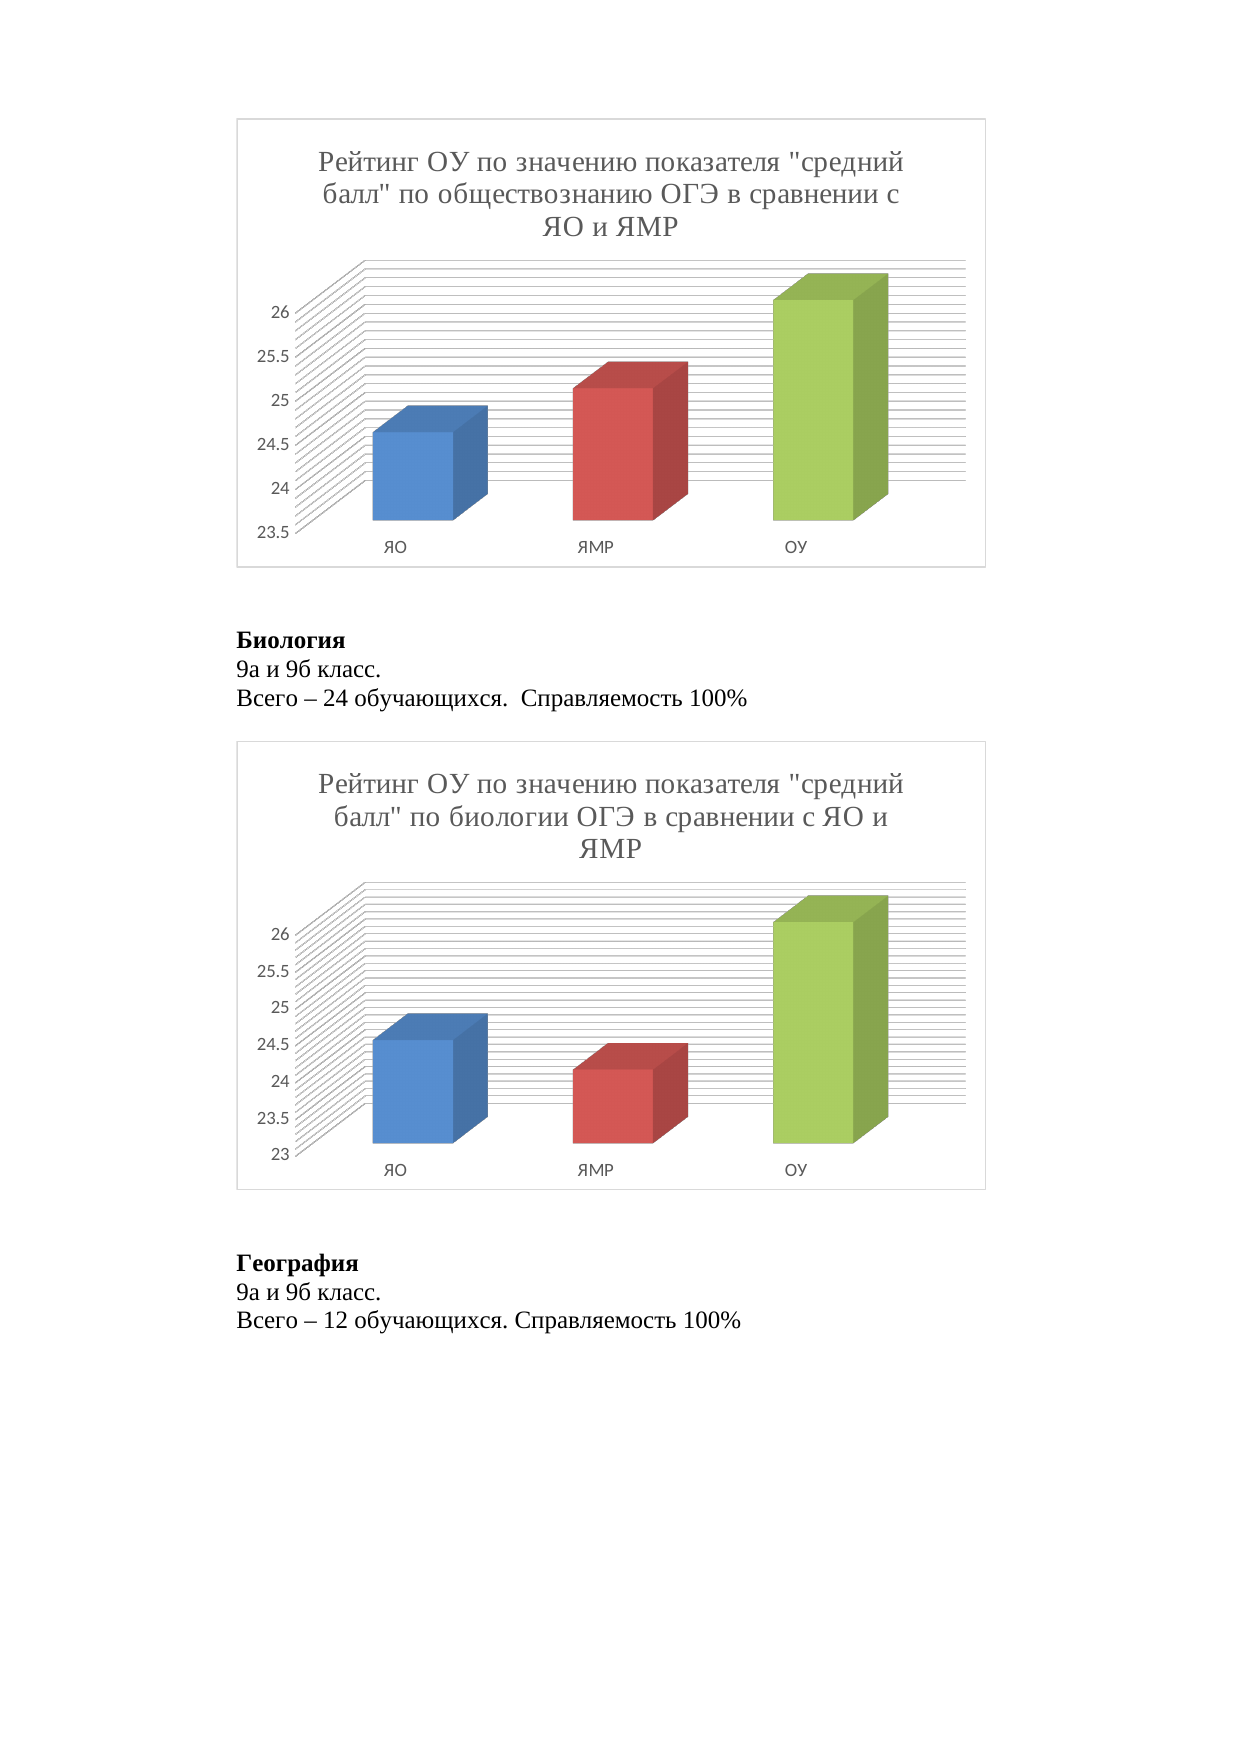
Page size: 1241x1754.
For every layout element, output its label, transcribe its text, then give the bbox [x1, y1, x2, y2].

text Всего – 12 обучающихся. Справляемость 100% [177, 1306, 1167, 1334]
text 9а и 9б класс. [177, 654, 1167, 683]
text 9а и 9б класс. [177, 1277, 1167, 1306]
text Всего – 24 обучающихся. Справляемость 100% [177, 683, 1167, 712]
text Биология [177, 626, 1167, 654]
text География [177, 1248, 1167, 1277]
